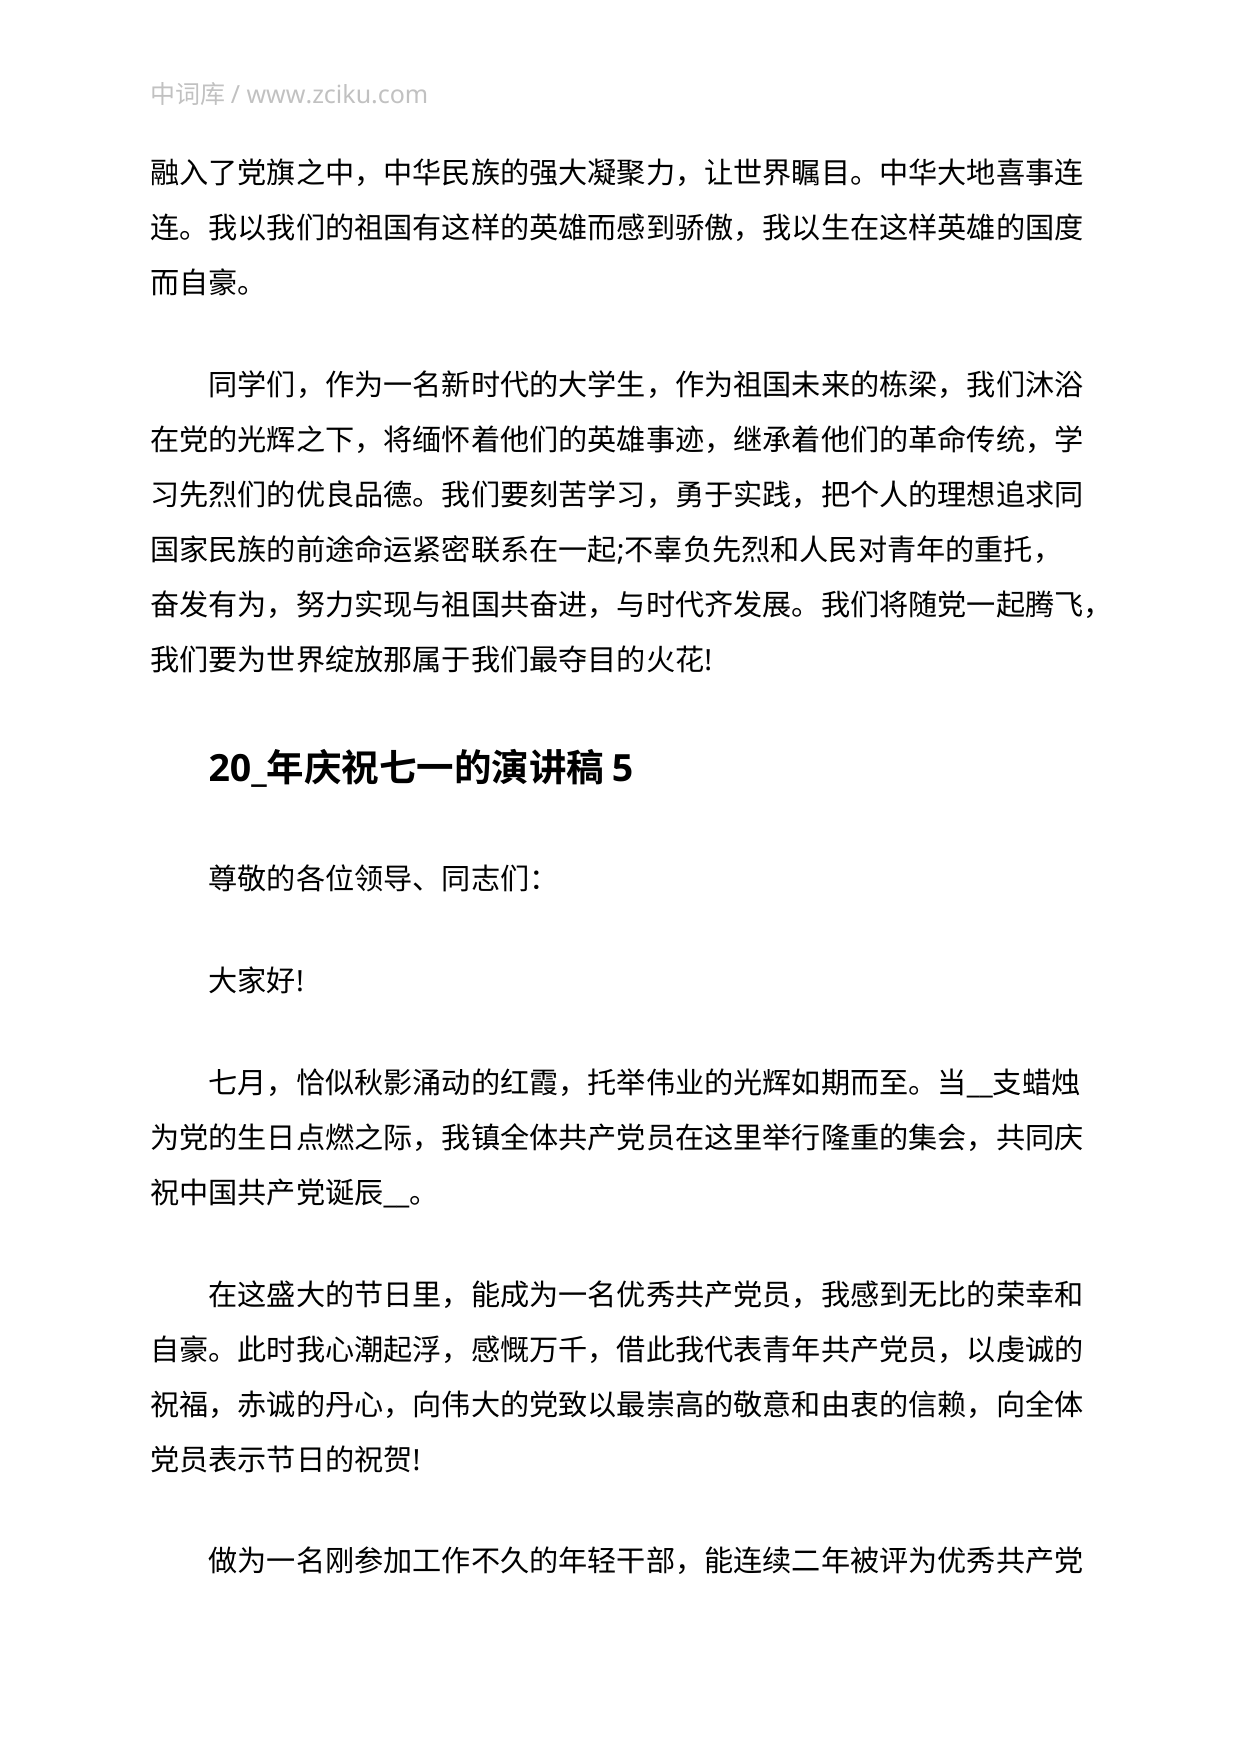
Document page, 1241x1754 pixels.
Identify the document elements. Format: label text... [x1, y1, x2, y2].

text 七月，恰似秋影涌动的红霞，托举伟业的光辉如期而至。当__支蜡烛为党的生日点燃之际，我镇全体共产党员在这里举行隆重的集会，共同庆祝中国共产党诞辰__。 [150, 1059, 1090, 1212]
text 尊敬的各位领导、同志们： [150, 856, 1090, 898]
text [150, 150, 1090, 302]
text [150, 1538, 1090, 1580]
text 同学们，作为一名新时代的大学生，作为祖国未来的栋梁，我们沐浴在党的光辉之下，将缅怀着他们的英雄事迹，继承着他们的革命传统，学习先烈们的优良品德。我们要刻苦学习，勇于实践，把个人的理想追求同国家民族的前途命运紧密联系在一起;不辜负先烈和人民对青年的重托，奋发有为，努力实现与祖国共奋进，与时代齐发展。我们将随党一起腾飞，我们要为世界绽放那属于我们最夺目的火花! [150, 362, 1090, 678]
text 20_年庆祝七一的演讲稿5 [150, 738, 1090, 793]
text 在这盛大的节日里，能成为一名优秀共产党员，我感到无比的荣幸和自豪。此时我心潮起浮，感慨万千，借此我代表青年共产党员，以虔诚的祝福，赤诚的丹心，向伟大的党致以最崇高的敬意和由衷的信赖，向全体党员表示节日的祝贺! [150, 1271, 1090, 1478]
text 大家好! [150, 957, 1090, 1000]
